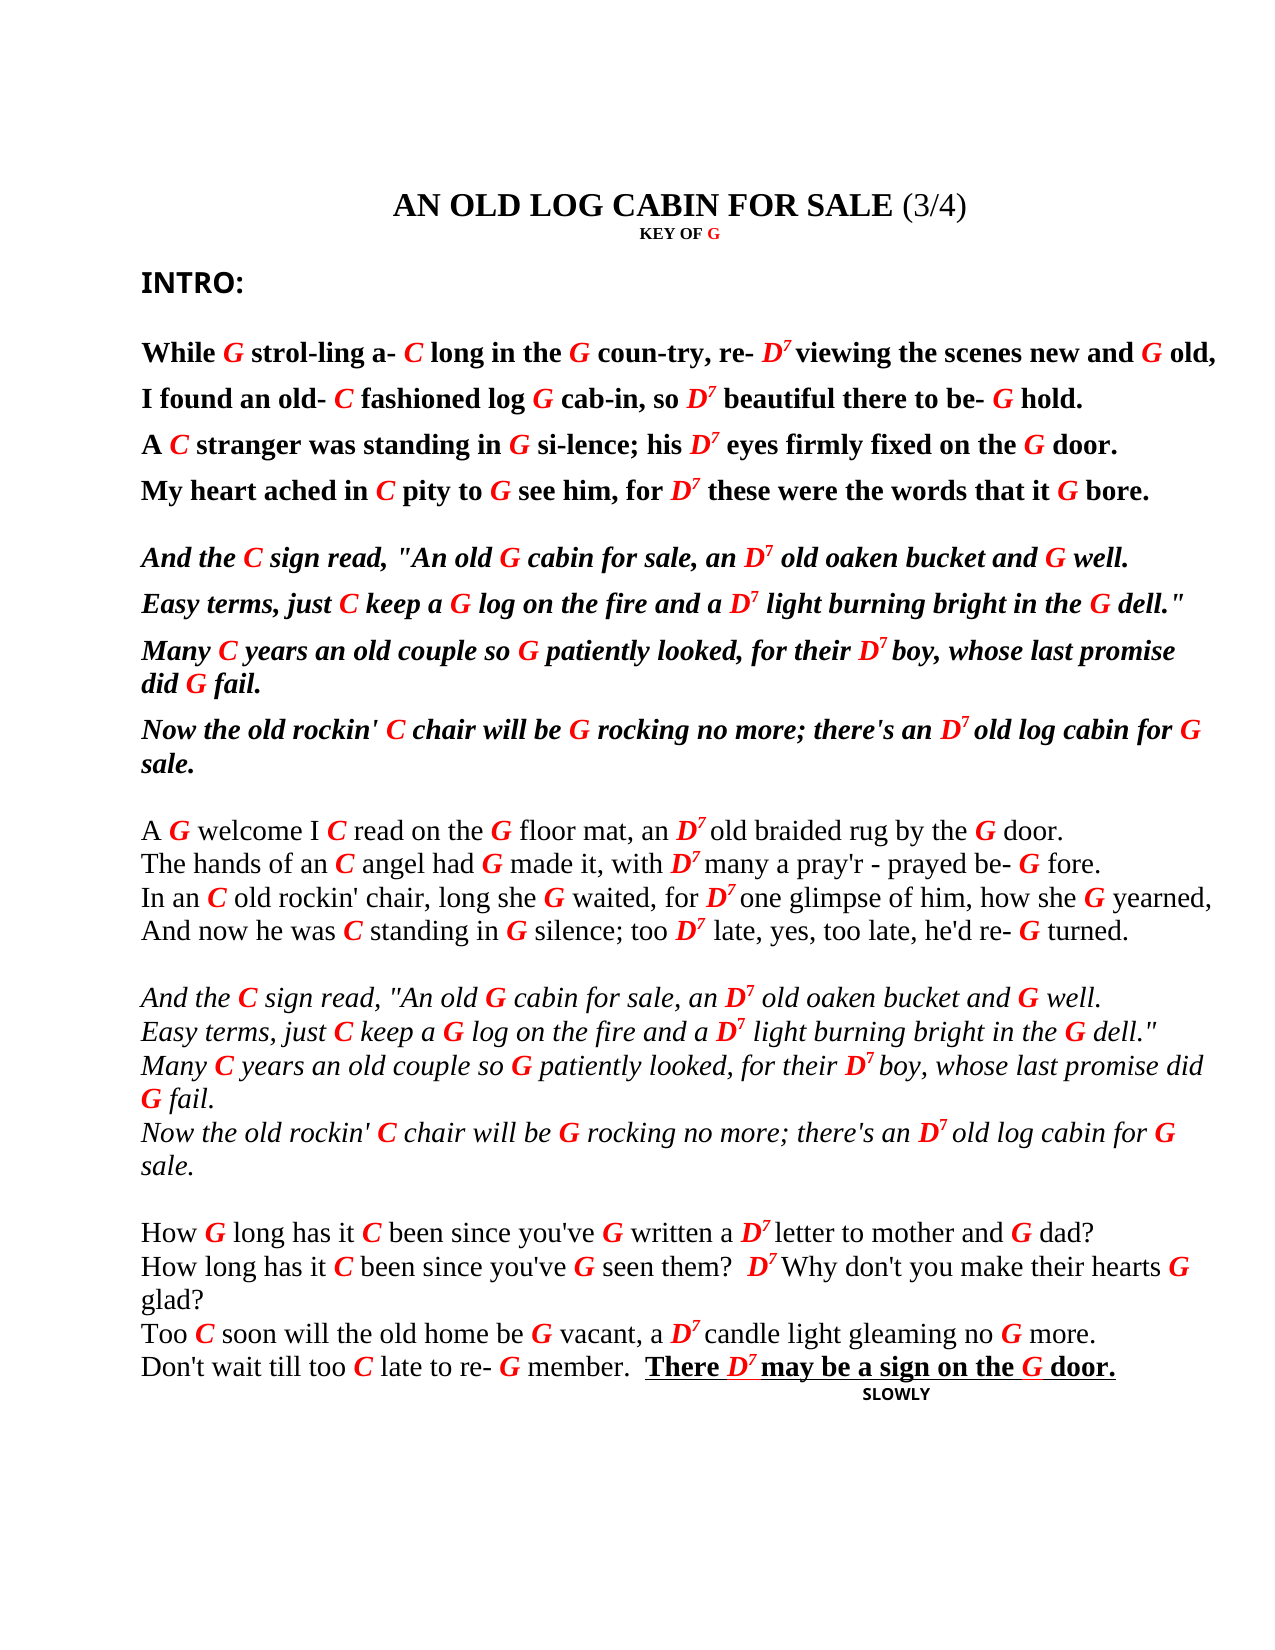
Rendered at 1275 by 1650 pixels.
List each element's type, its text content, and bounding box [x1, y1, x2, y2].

text Now the old rockin' C chair will be G rocking no more; there's an D7 old log cabin for G sale. [141, 1115, 1219, 1182]
text My heart ached in C pity to G see him, for D7 these were the words that it G bore. [141, 473, 1219, 507]
text Easy terms, just C keep a G log on the fire and a D7 light burning bright in the G dell." [141, 587, 1219, 620]
text A G welcome I C read on the G floor mat, an D7 old braided rug by the G door. [141, 813, 1219, 846]
text Easy terms, just C keep a G log on the fire and a D7 light burning bright in the G dell." [141, 1014, 1219, 1048]
text And the C sign read, "An old G cabin for sale, an D7 old oaken bucket and G well. [141, 981, 1219, 1014]
text And the C sign read, "An old G cabin for sale, an D7 old oaken bucket and G well. [141, 541, 1219, 574]
text How G long has it C been since you've G written a D7 letter to mother and G dad? [141, 1215, 1219, 1249]
text AN OLD LOG CABIN FOR SALE (3/4) [141, 185, 1219, 224]
text Many C years an old couple so G patiently looked, for their D7 boy, whose last promise did G fail. [141, 633, 1219, 700]
text In an C old rockin' chair, long she G waited, for D7 one glimpse of him, how she G yearned, [141, 880, 1219, 913]
text Now the old rockin' C chair will be G rocking no more; there's an D7 old log cabin for G sale. [141, 712, 1219, 779]
text How long has it C been since you've G seen them? D7 Why don't you make their hearts G glad? [141, 1249, 1219, 1316]
text Don't wait till too C late to re- G member. There D7 may be a sign on the G door. [141, 1349, 1219, 1383]
text A C stranger was standing in G si-lence; his D7 eyes firmly fixed on the G door. [141, 427, 1219, 461]
text Many C years an old couple so G patiently looked, for their D7 boy, whose last promise did G fail. [141, 1048, 1219, 1115]
text And now he was C standing in G silence; too D7 late, yes, too late, he'd re- G turned. [141, 913, 1219, 947]
text While G strol-ling a- C long in the G coun-try, re- D7 viewing the scenes new and G old, [141, 335, 1219, 369]
text I found an old- C fashioned log G cab-in, so D7 beautiful there to be- G hold. [141, 381, 1219, 415]
text KEY OF G [141, 224, 1219, 243]
text INTRO: [141, 262, 1219, 302]
text SLOWLY [141, 1383, 1219, 1406]
text Too C soon will the old home be G vacant, a D7 candle light gleaming no G more. [141, 1316, 1219, 1349]
text The hands of an C angel had G made it, with D7 many a pray'r - prayed be- G fore. [141, 846, 1219, 880]
